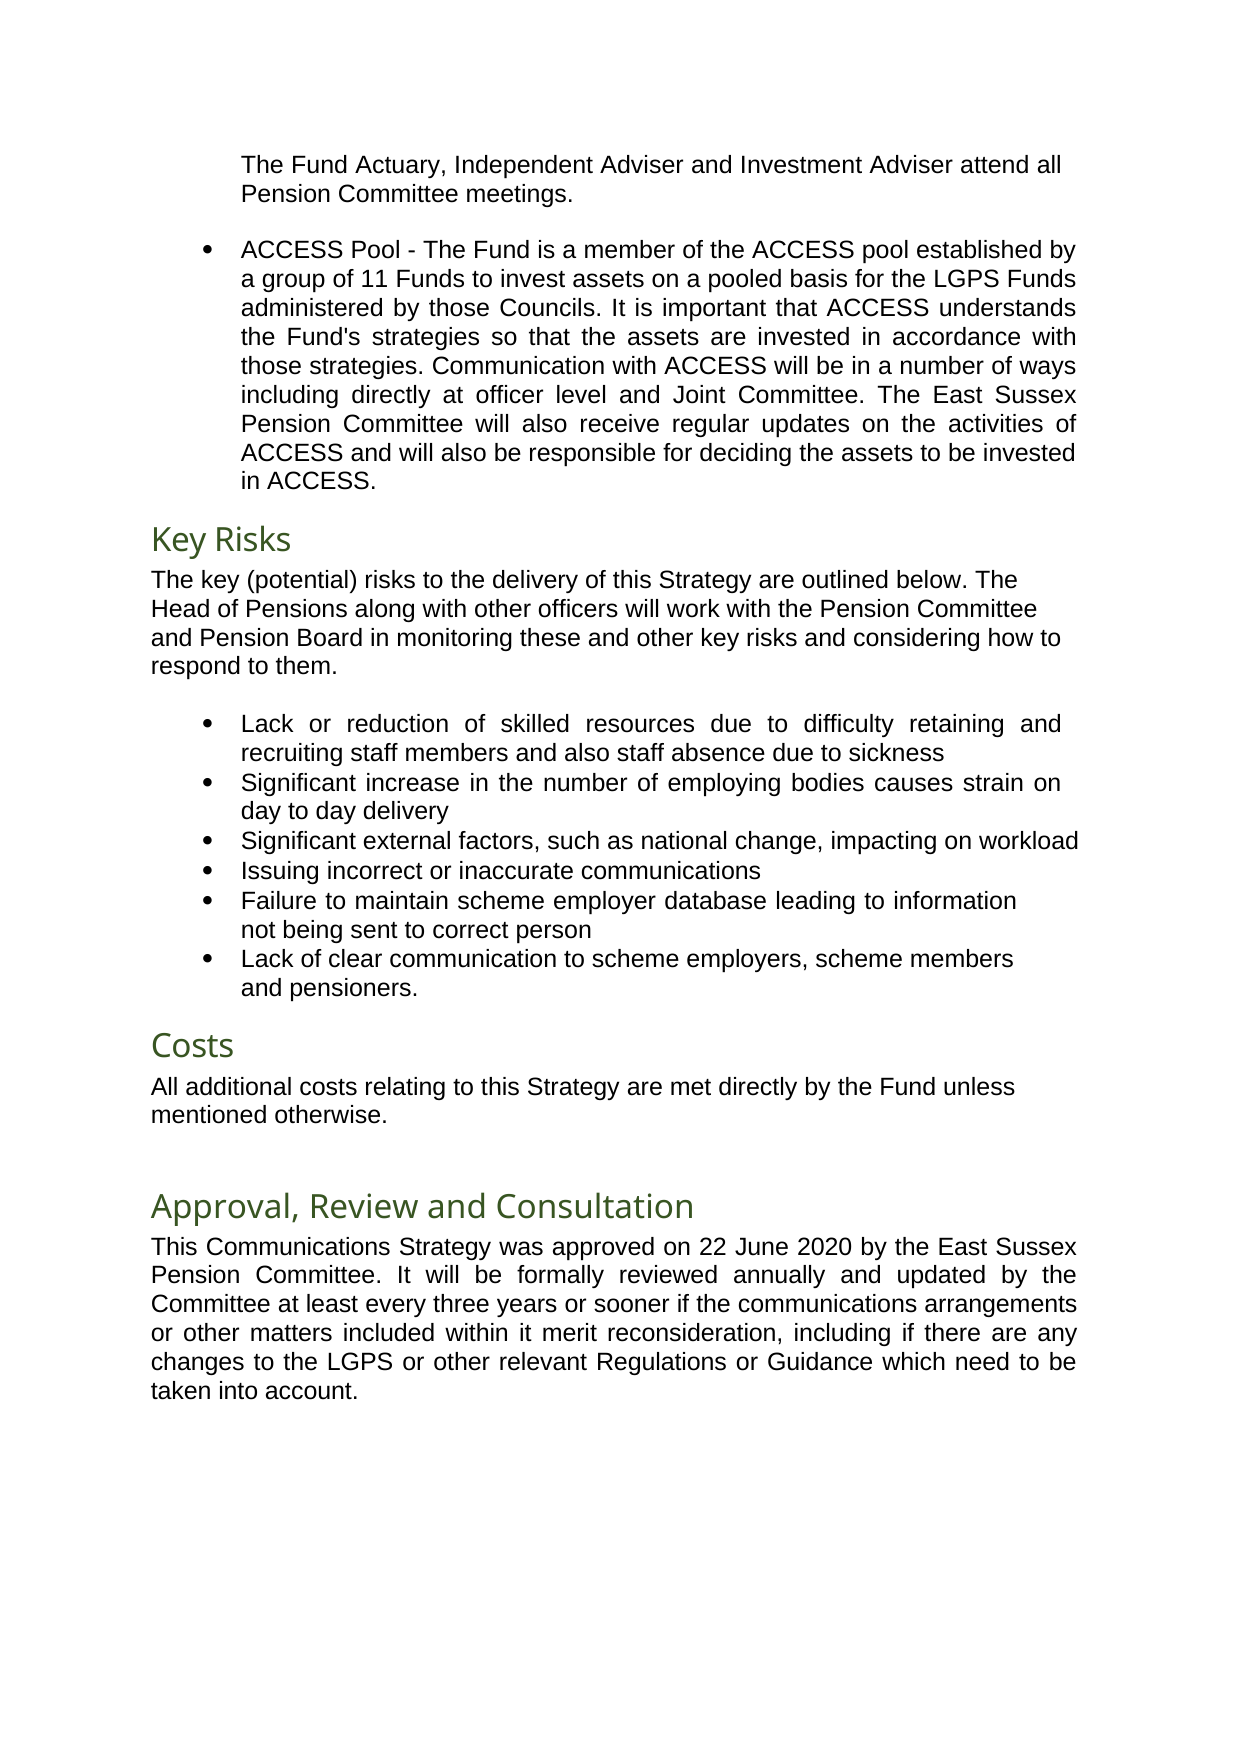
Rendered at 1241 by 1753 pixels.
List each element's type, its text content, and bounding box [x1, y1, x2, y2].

list Failure to maintain scheme employer database leading to information not being sent to correct person [203, 886, 1018, 944]
text Approval, Review and Consultation [151, 1191, 1101, 1225]
list ACCESS Pool - The Fund is a member of the ACCESS pool established by a group of 11 Funds to invest assets on a pooled basis for the LGPS Funds administered by those Councils. It is important that ACCESS understands the Fund's strategies so that the assets are invested in accordance with those strategies. Communication with ACCESS will be in a number of ways including directly at officer level and Joint Committee. The East Sussex Pension Committee will also receive regular updates on the activities of ACCESS and will also be responsible for deciding the assets to be invested in ACCESS. [203, 236, 1078, 496]
list Lack of clear communication to scheme employers, scheme members and pensioners. [203, 944, 1018, 1002]
list Significant external factors, such as national change, impacting on workload [203, 827, 1101, 856]
list Significant increase in the number of employing bodies causes strain on day to day delivery [203, 768, 1063, 826]
text Costs [151, 1031, 1101, 1064]
text The key (potential) risks to the delivery of this Strategy are outlined below. The Head of Pensions along with other officers will work with the Pension Committee and Pension Board in monitoring these and other key risks and considering how to respond to them. [151, 565, 1063, 681]
text This Communications Strategy was approved on 22 June 2020 by the East Sussex Pension Committee. It will be formally reviewed annually and updated by the Committee at least every three years or sooner if the communications arrangements or other matters included within it merit reconsideration, including if there are any changes to the LGPS or other relevant Regulations or Guidance which need to be taken into account. [151, 1232, 1078, 1405]
list Issuing incorrect or inaccurate communications [203, 857, 1101, 886]
text The Fund Actuary, Independent Adviser and Investment Adviser attend all Pension Committee meetings. [241, 150, 1063, 208]
text All additional costs relating to this Strategy are met directly by the Fund unless mentioned otherwise. [151, 1072, 1018, 1130]
list Lack or reduction of skilled resources due to difficulty retaining and recruiting staff members and also staff absence due to sickness [203, 709, 1063, 767]
text Key Risks [151, 524, 1101, 558]
